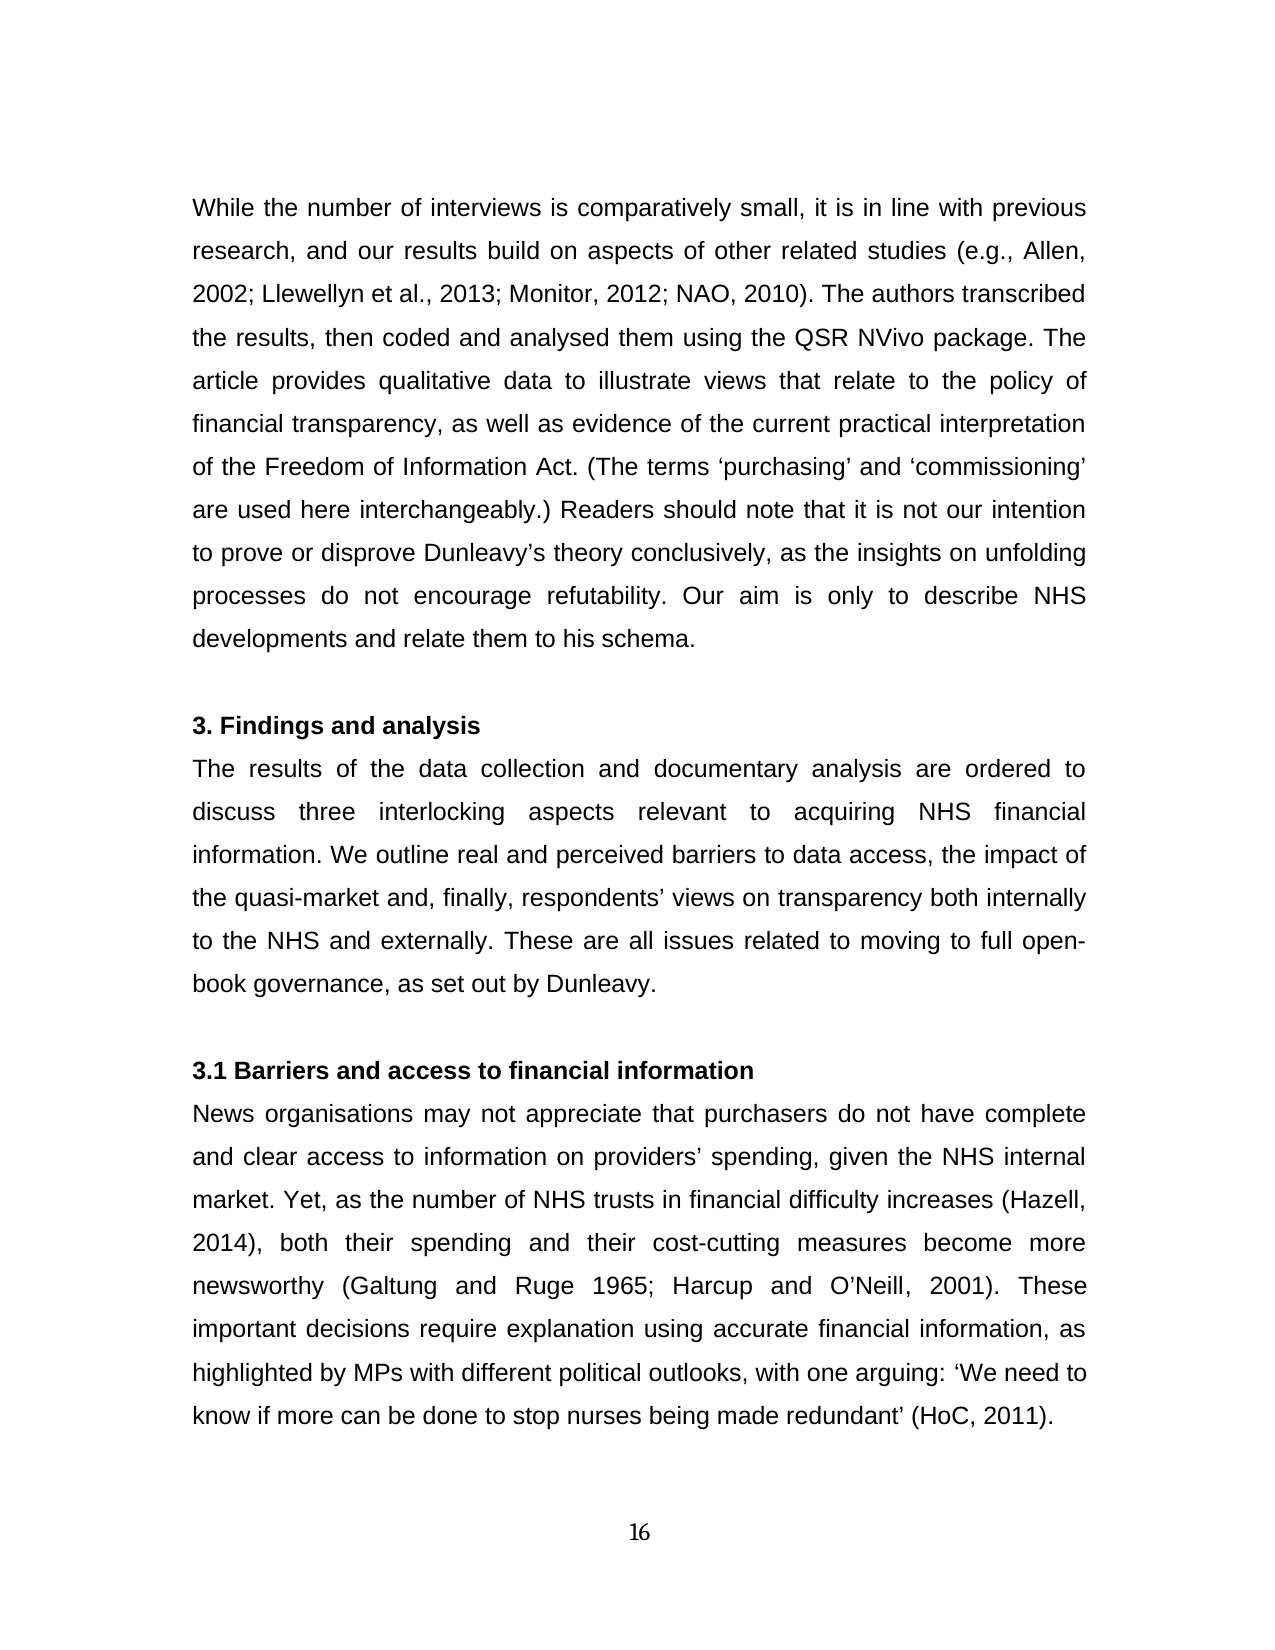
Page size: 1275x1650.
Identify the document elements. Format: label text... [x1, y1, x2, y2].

text News organisations may not appreciate that purchasers do not have complete and clear access to information on providers’ spending, given the NHS internal market. Yet, as the number of NHS trusts in financial difficulty increases (Hazell, 2014), both their spending and their cost-cutting measures become more newsworthy (Galtung and Ruge 1965; Harcup and O’Neill, 2001). These important decisions require explanation using accurate financial information, as highlighted by MPs with different political outlooks, with one arguing: ‘We need to know if more can be done to stop nurses being made redundant’ (HoC, 2011). [192, 1099, 1087, 1429]
text The results of the data collection and documentary analysis are ordered to discuss three interlocking aspects relevant to acquiring NHS financial information. We outline real and perceived barriers to data access, the impact of the quasi-market and, finally, respondents’ views on transparency both internally to the NHS and externally. These are all issues related to moving to full open-book governance, as set out by Dunleavy. [192, 754, 1087, 998]
text 3. Findings and analysis [192, 711, 1087, 739]
text 3.1 Barriers and access to financial information [192, 1056, 1087, 1084]
text While the number of interviews is comparatively small, it is in line with previous research, and our results build on aspects of other related studies (e.g., Allen, 2002; Llewellyn et al., 2013; Monitor, 2012; NAO, 2010). The authors transcribed the results, then coded and analysed them using the QSR NVivo package. The article provides qualitative data to illustrate views that relate to the policy of financial transparency, as well as evidence of the current practical interpretation of the Freedom of Information Act. (The terms ‘purchasing’ and ‘commissioning’ are used here interchangeably.) Readers should note that it is not our intention to prove or disprove Dunleavy’s theory conclusively, as the insights on unfolding processes do not encourage refutability. Our aim is only to describe NHS developments and relate them to his schema. [192, 193, 1087, 653]
